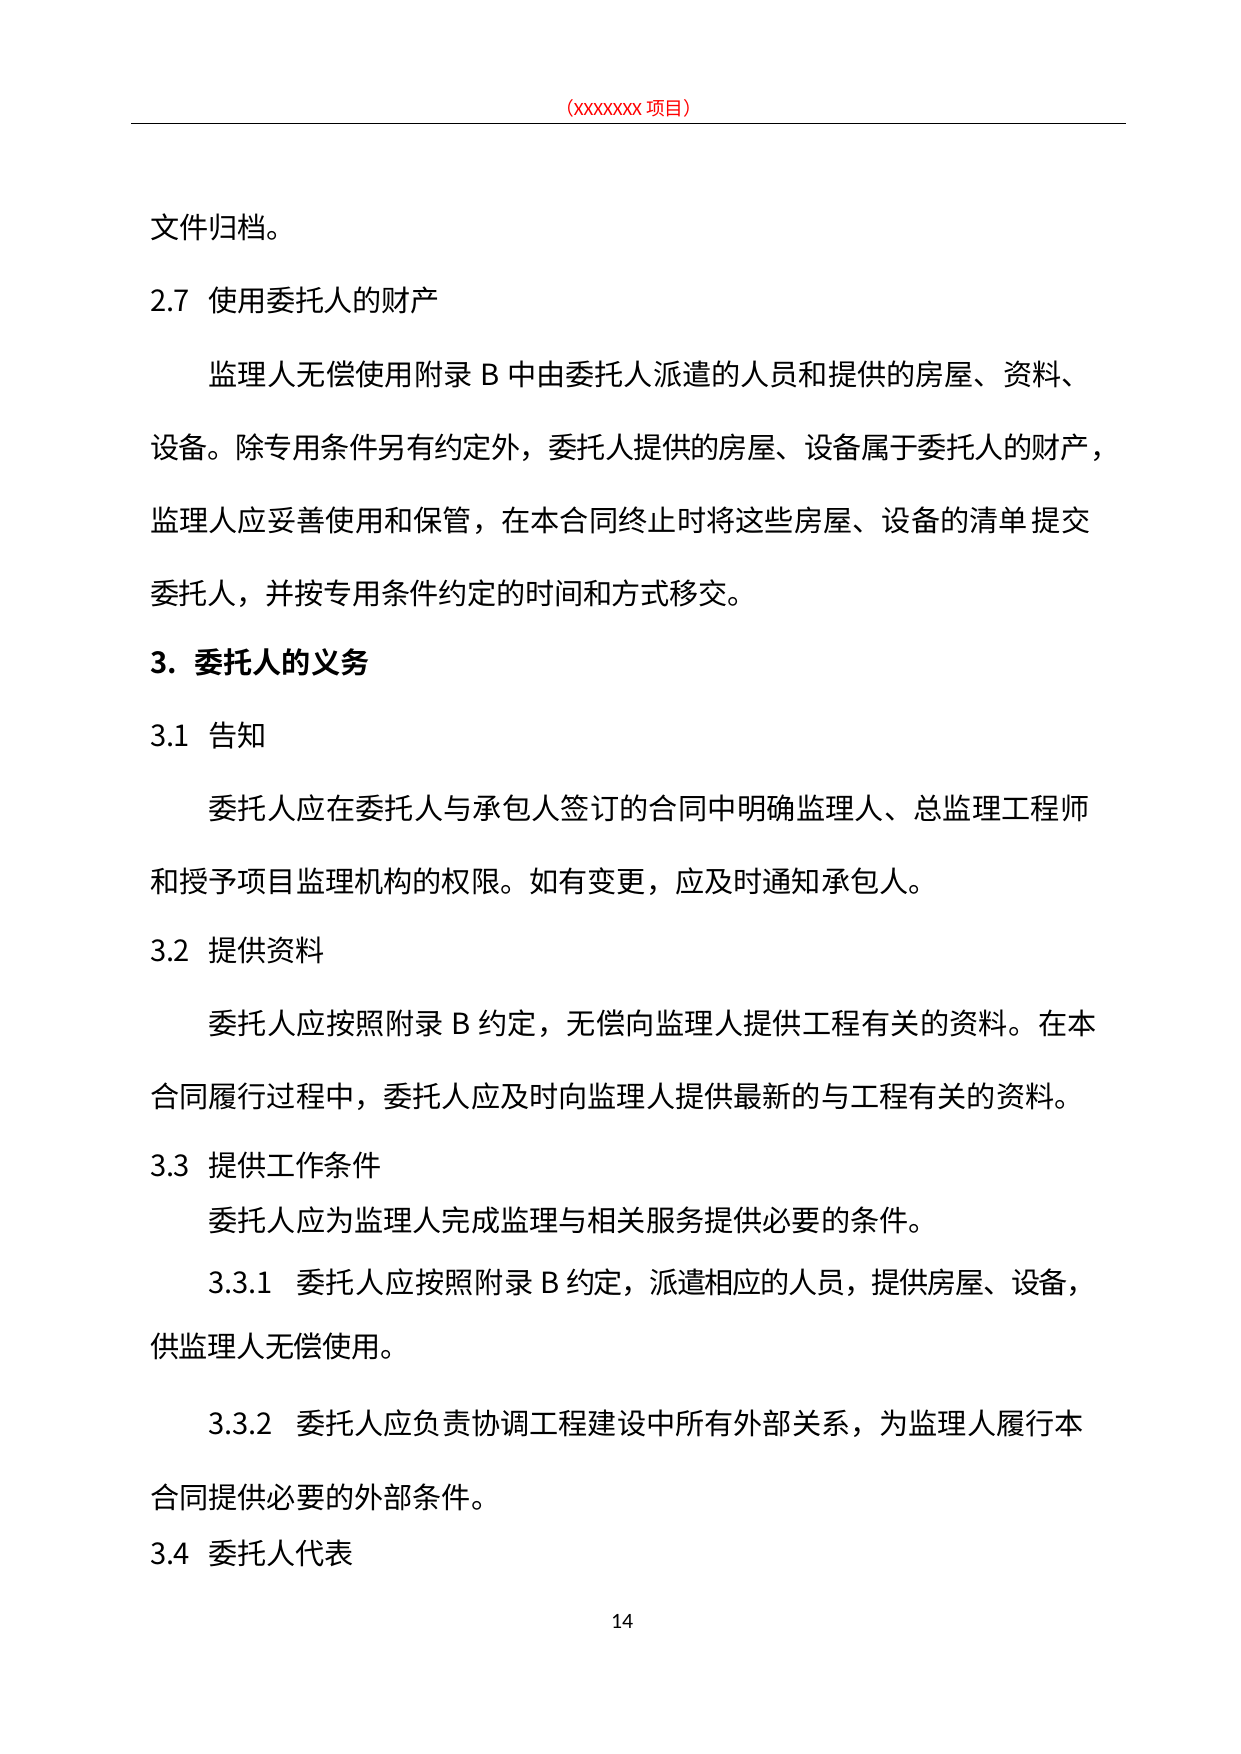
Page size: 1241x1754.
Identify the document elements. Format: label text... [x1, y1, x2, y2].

text 文件归档。 [150, 204, 1117, 247]
list 使用委托人的财产 [150, 278, 1117, 320]
list 委托人应按照附录B 约定，派遣相应的人员，提供房屋、设备， 供监理人无偿使用。 [150, 1260, 1105, 1366]
text 委托人应按照附录 B 约定，无偿向监理人提供工程有关的资料。在本合同履行过程中，委托人应及时向监理人提供最新的与工程有关的资料。 [150, 1000, 1098, 1116]
text 监理人无偿使用附录 B 中由委托人派遣的人员和提供的房屋、资料、设备。除专用条件另有约定外，委托人提供的房屋、设备属于委托人的财产，监理人应妥善使用和保管，在本合同终止时将这些房屋、设备的清单提交委托人，并按专用条件约定的时间和方式移交。 [150, 351, 1091, 613]
list 委托人应负责协调工程建设中所有外部关系，为监理人履行本 [208, 1401, 1117, 1443]
text 委托人应在委托人与承包人签订的合同中明确监理人、总监理工程师和授予项目监理机构的权限。如有变更，应及时通知承包人。 [150, 786, 1090, 901]
list 提供资料 [150, 932, 1117, 969]
list 委托人代表 [150, 1531, 1117, 1573]
subtitle 委托人的义务 [150, 644, 1117, 681]
list 提供工作条件 [150, 1147, 1117, 1184]
list 告知 [150, 712, 1117, 754]
text 合同提供必要的外部条件。 [150, 1474, 1117, 1517]
text 委托人应为监理人完成监理与相关服务提供必要的条件。 [208, 1198, 1117, 1240]
